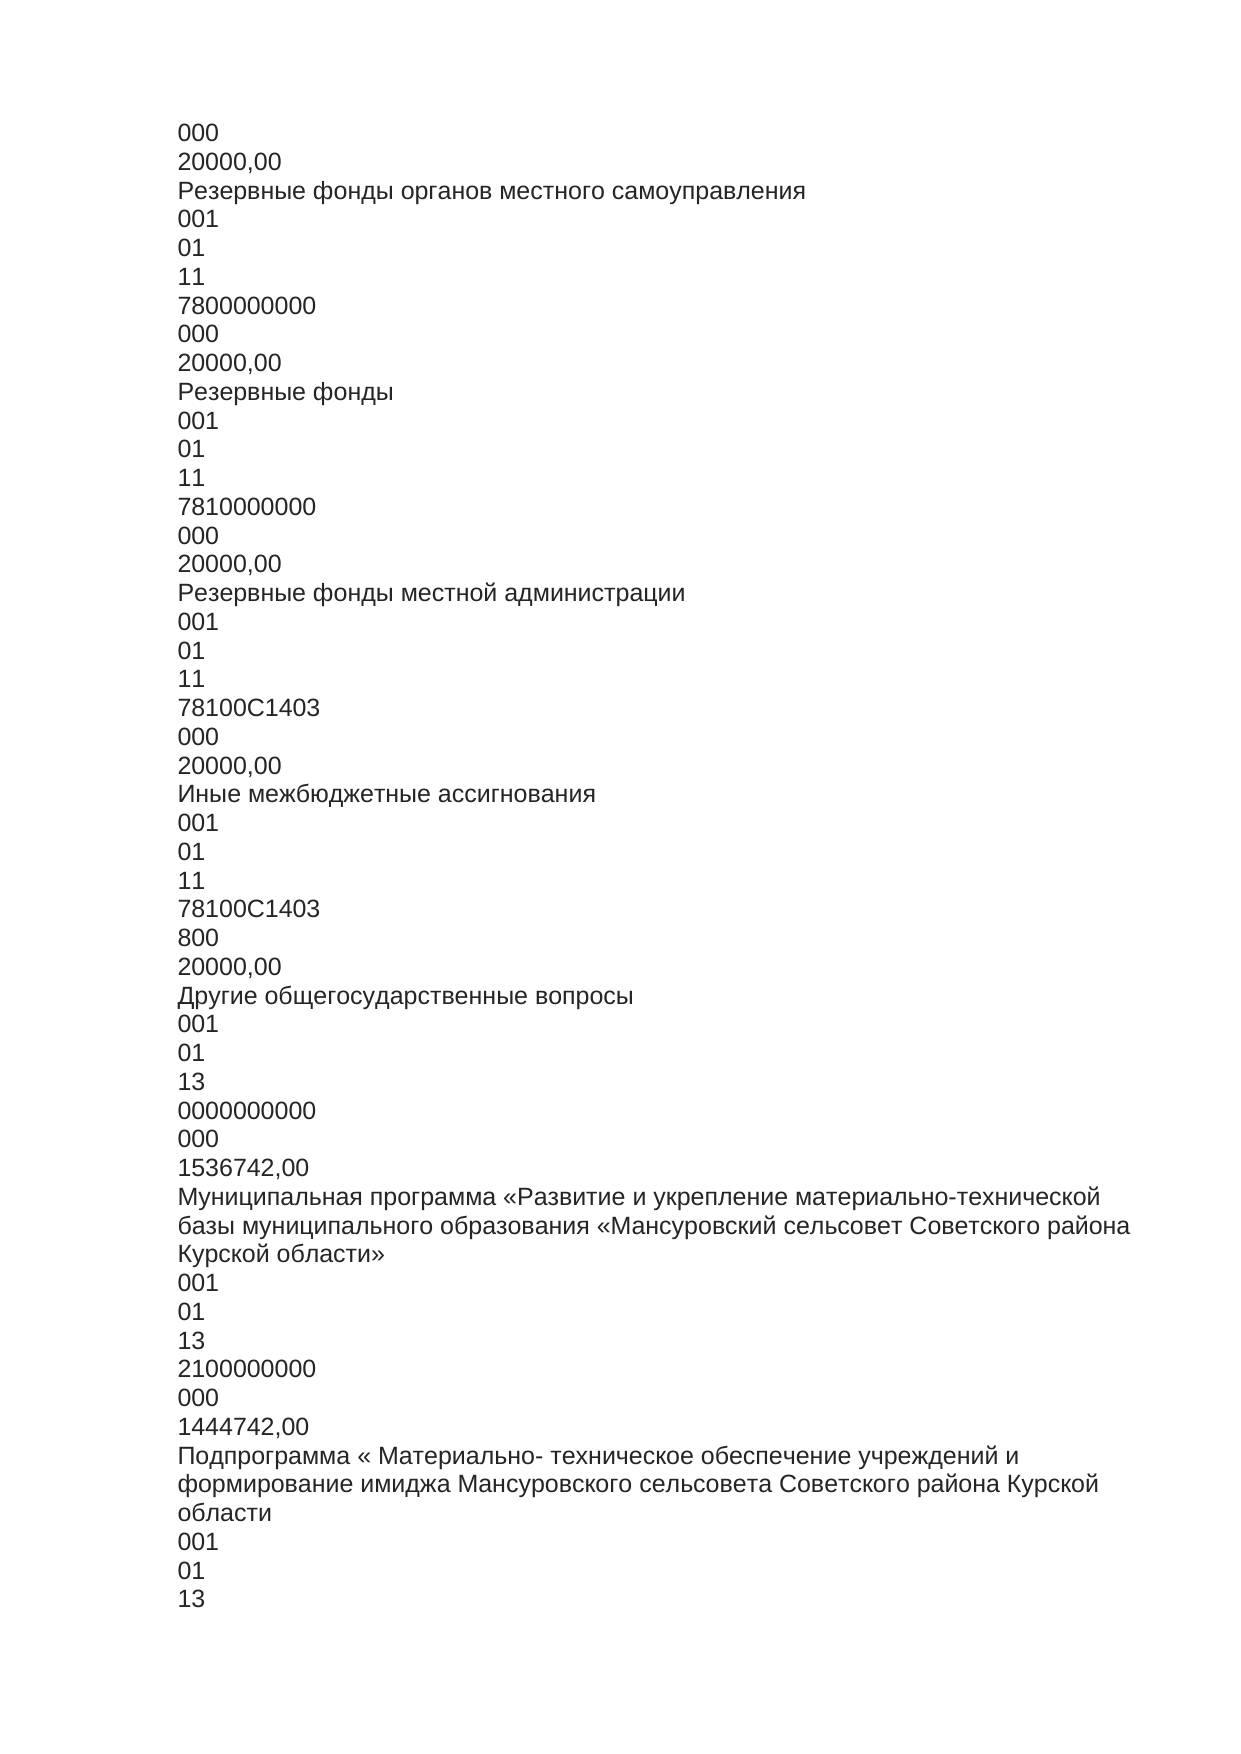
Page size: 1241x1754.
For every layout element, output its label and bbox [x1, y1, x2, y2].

text [177, 118, 1152, 1613]
